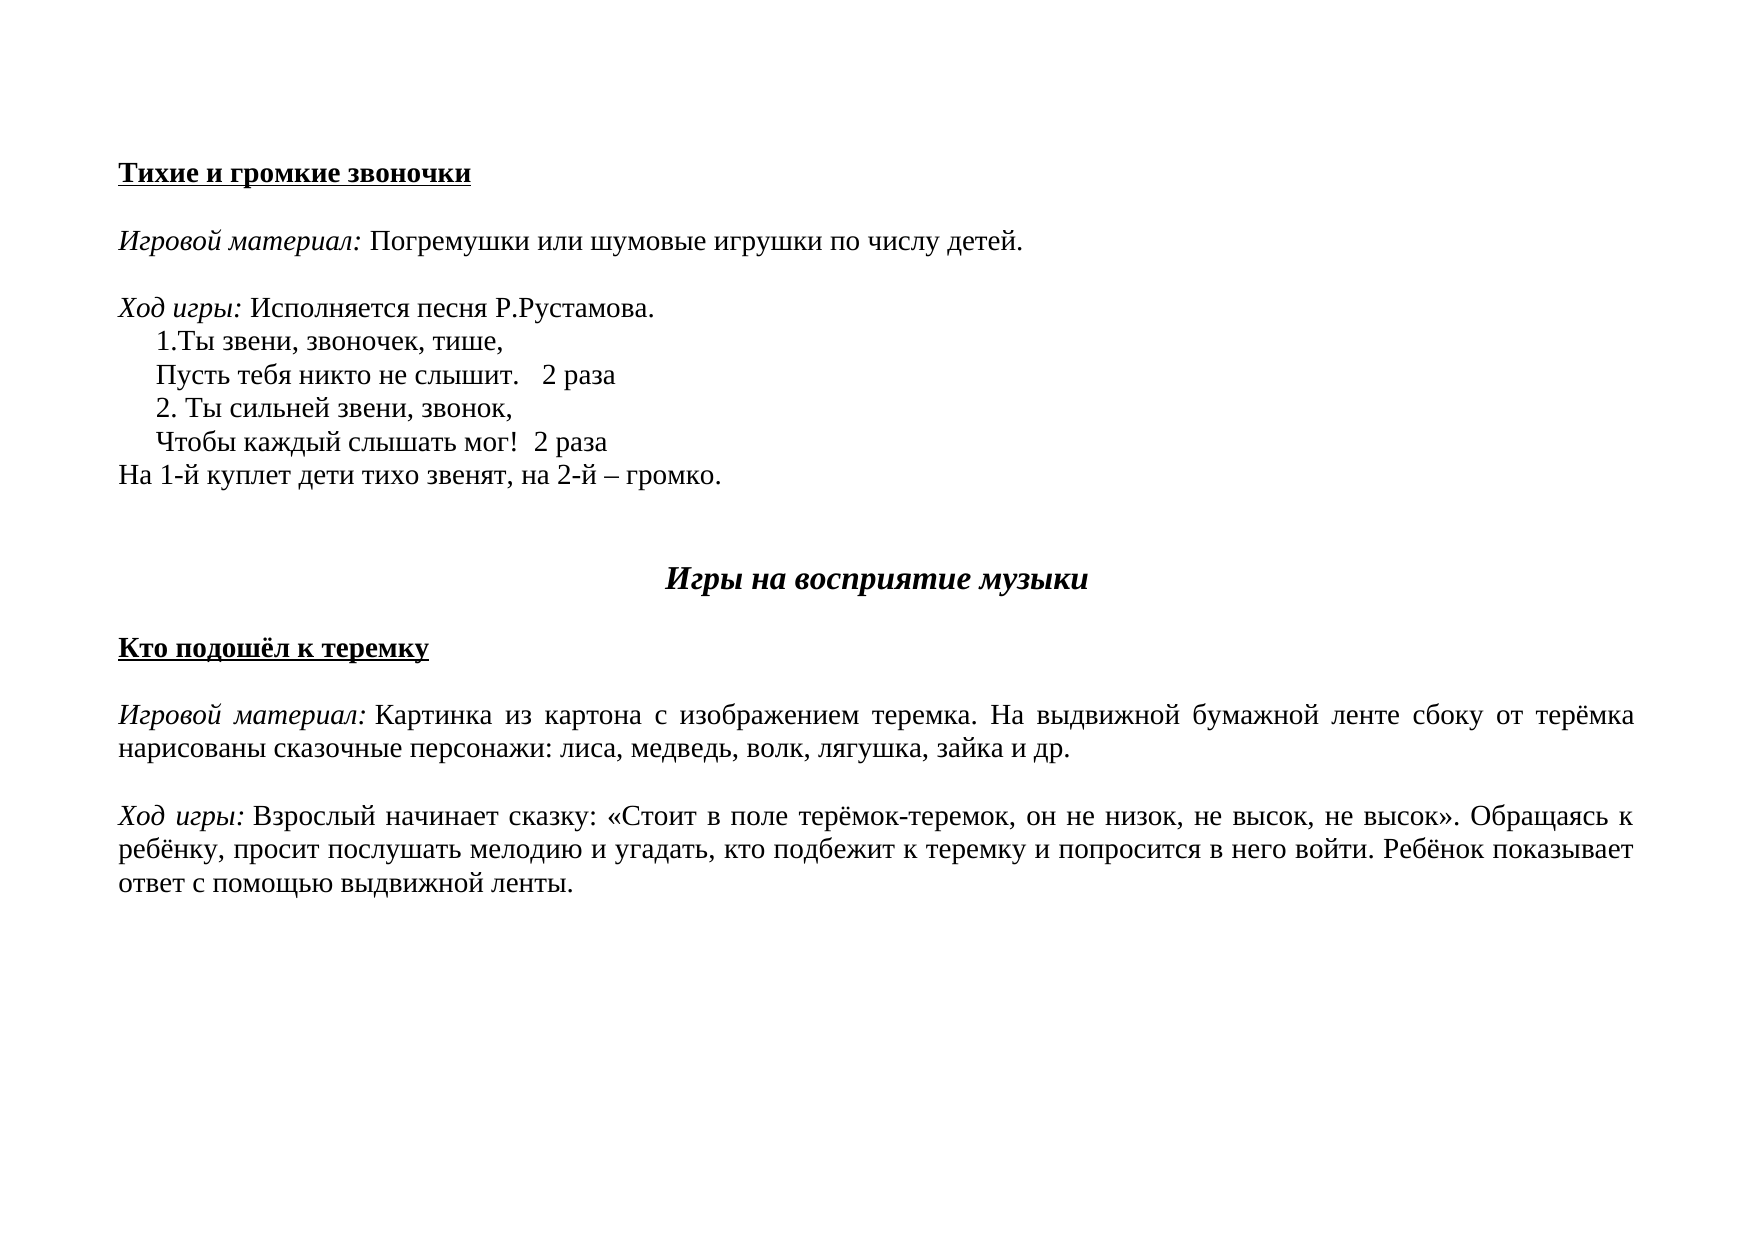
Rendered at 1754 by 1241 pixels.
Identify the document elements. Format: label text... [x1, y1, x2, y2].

text На 1-й куплет дети тихо звенят, на 2-й – громко. [118, 457, 1636, 491]
text Тихие и громкие звоночки [118, 156, 1636, 189]
text Ход игры: Взрослый начинает сказку: «Стоит в поле терёмок-теремок, он не низок, не высок, не высок». Обращаясь к ребёнку, просит послушать мелодию и угадать, кто подбежит к теремку и попросится в него войти. Ребёнок показывает ответ с помощью выдвижной ленты. [118, 798, 1636, 898]
text Пусть тебя никто не слышит. 2 раза [156, 357, 1636, 390]
text Ход игры: Исполняется песня Р.Рустамова. [118, 290, 1636, 323]
text Чтобы каждый слышать мог! 2 раза [156, 424, 1636, 457]
text Кто подошёл к теремку [118, 630, 1636, 663]
text Игры на восприятие музыки [118, 558, 1636, 596]
text 1.Ты звени, звоночек, тише, [156, 323, 1636, 357]
text 2. Ты сильней звени, звонок, [156, 390, 1636, 424]
text Игровой материал: Картинка из картона с изображением теремка. На выдвижной бумажной ленте сбоку от терёмка нарисованы сказочные персонажи: лиса, медведь, волк, лягушка, зайка и др. [118, 697, 1636, 764]
text Игровой материал: Погремушки или шумовые игрушки по числу детей. [118, 223, 1636, 256]
